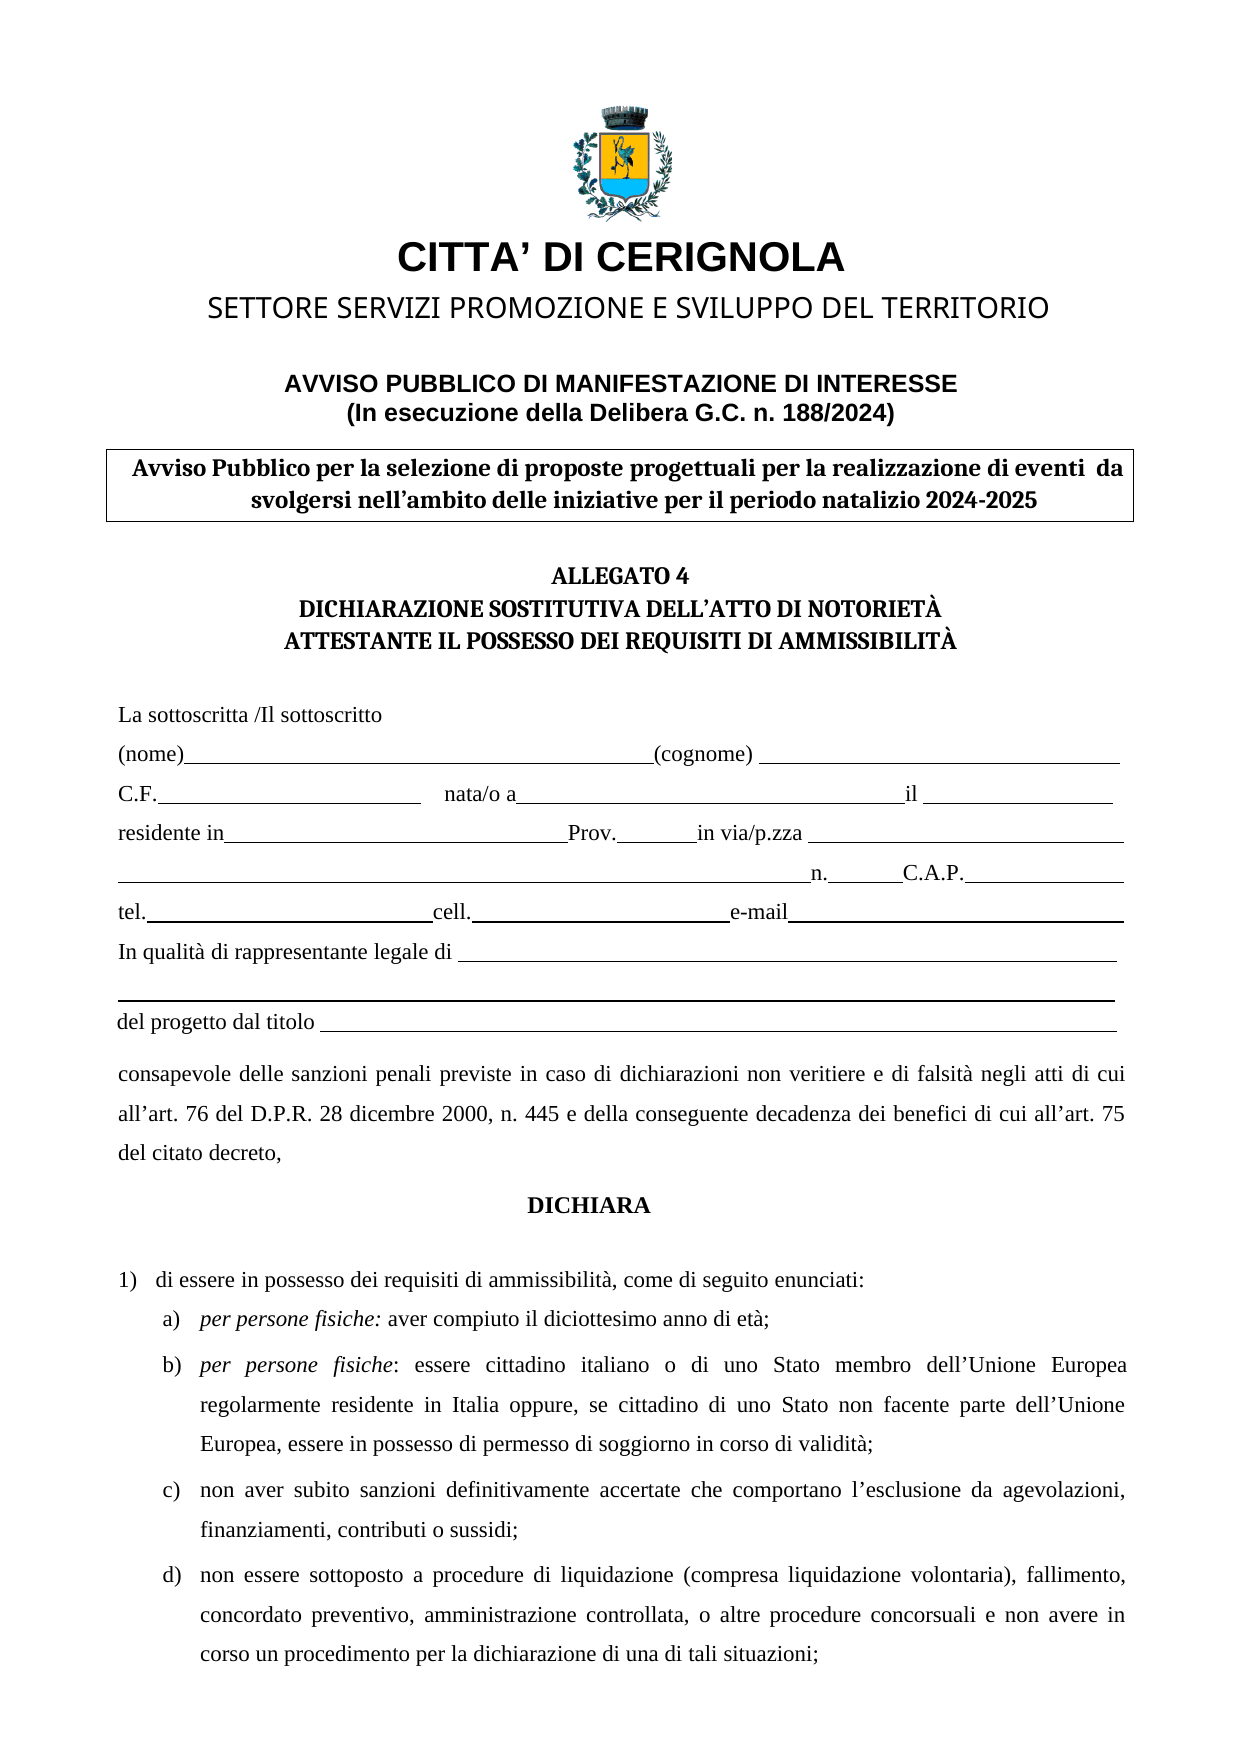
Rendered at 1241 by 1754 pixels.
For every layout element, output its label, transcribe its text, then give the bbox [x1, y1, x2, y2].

text residente in Prov. in via/p.zza [118, 819, 1146, 846]
list per persone fisiche: aver compiuto il diciottesimo anno di età; [162, 1305, 1146, 1332]
text DICHIARAZIONE SOSTITUTIVA DELL’ATTO DI NOTORIETÀ ATTESTANTE IL POSSESSO DEI REQUISITI DI AMMISSIBILITÀ [272, 595, 969, 656]
subtitle ALLEGATO 4 [272, 562, 969, 591]
text La sottoscritta /Il sottoscritto [118, 701, 1146, 727]
text n. C.A.P. tel. cell. e-mail In qualità di rappresentante legale di [118, 859, 1125, 964]
text AVVISO PUBBLICO DI MANIFESTAZIONE DI INTERESSE [143, 369, 1098, 398]
picture [571, 103, 672, 223]
text (In esecuzione della Delibera G.C. n. 188/2024) [143, 398, 1098, 427]
text DICHIARA [209, 1191, 969, 1219]
text del progetto dal titolo [117, 1008, 1146, 1034]
text CITTA’ DI CERIGNOLA [143, 232, 1099, 280]
list per persone fisiche: essere cittadino italiano o di uno Stato membro dell’Unione Europea regolarmente residente in Italia oppure, se cittadino di uno Stato non facente parte dell’Unione Europea, essere in possesso di permesso di soggiorno in corso di validità; [162, 1351, 1127, 1456]
list di essere in possesso dei requisiti di ammissibilità, come di seguito enunciati: [118, 1266, 1146, 1292]
text consapevole delle sanzioni penali previste in caso di dichiarazioni non veritiere e di falsità negli atti di cui all’art. 76 del D.P.R. 28 dicembre 2000, n. 445 e della conseguente decadenza dei benefici di cui all’art. 75 del citato decreto, [118, 1060, 1127, 1166]
text C.F. nata/o a il [118, 779, 1146, 806]
text (nome) (cognome) [118, 740, 1146, 766]
list non essere sottoposto a procedure di liquidazione (compresa liquidazione volontaria), fallimento, concordato preventivo, amministrazione controllata, o altre procedure concorsuali e non avere in corso un procedimento per la dichiarazione di una di tali situazioni; [162, 1561, 1127, 1667]
text SETTORE SERVIZI PROMOZIONE E SVILUPPO DEL TERRITORIO [143, 287, 1098, 327]
list non aver subito sanzioni definitivamente accertate che comportano l’esclusione da agevolazioni, finanziamenti, contributi o sussidi; [162, 1476, 1127, 1542]
